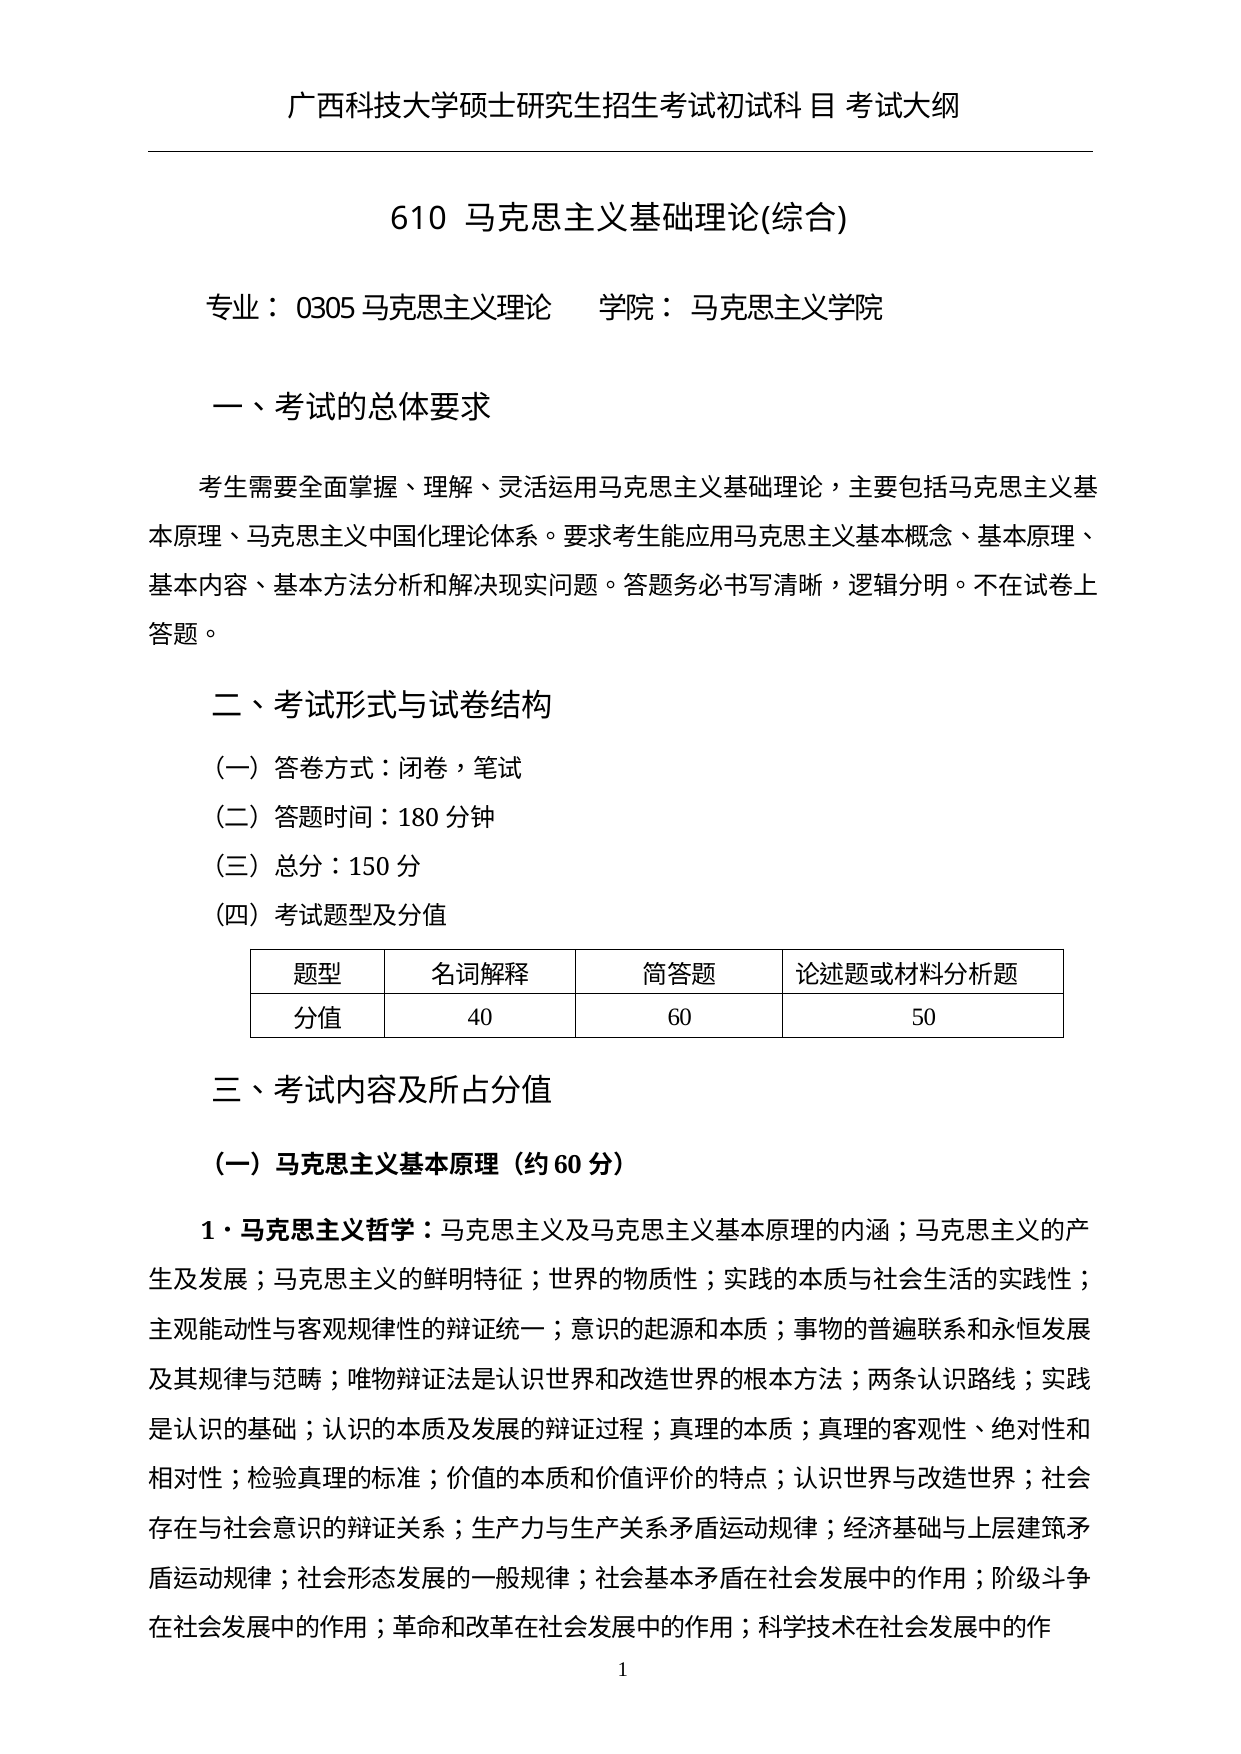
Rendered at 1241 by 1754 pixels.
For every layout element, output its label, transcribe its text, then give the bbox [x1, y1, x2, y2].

table_header 名词解释 [385, 950, 575, 992]
table_cell 50 [783, 994, 1063, 1037]
table_cell 40 [385, 994, 575, 1037]
text （一）答卷方式：闭卷，笔试 [200, 752, 1101, 784]
text 专业： 0305 马克思主义理论 学院： 马克思主义学院 [205, 289, 1101, 326]
text （四）考试题型及分值 [200, 900, 1101, 931]
text 三、考试内容及所占分值 [211, 1071, 1101, 1110]
text （三）总分：150 分 [200, 851, 1101, 882]
text 一、考试的总体要求 [212, 387, 1101, 426]
table_header 简答题 [576, 950, 782, 992]
table_header 题型 [251, 950, 384, 992]
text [148, 1212, 1099, 1644]
text （二）答题时间：180 分钟 [200, 802, 1101, 833]
text 二、考试形式与试卷结构 [211, 686, 1101, 725]
text 考生需要全面掌握、理解、灵活运用马克思主义基础理论，主要包括马克思主义基 本原理、马克思主义中国化理论体系。要求考生能应用马克思主义基本概念、基本原理、 基本内容、基本方法分析和解决现实问题。答题务必书写清晰，逻辑分明。不在试卷上 答题。 [149, 470, 1101, 651]
table_header 论述题或材料分析题 [783, 950, 1063, 992]
text （一）马克思主义基本原理（约60 分） [200, 1149, 1101, 1179]
table_cell 60 [576, 994, 782, 1037]
text 610 马克思主义基础理论(综合) [390, 196, 1101, 237]
table_cell 分值 [251, 994, 384, 1037]
